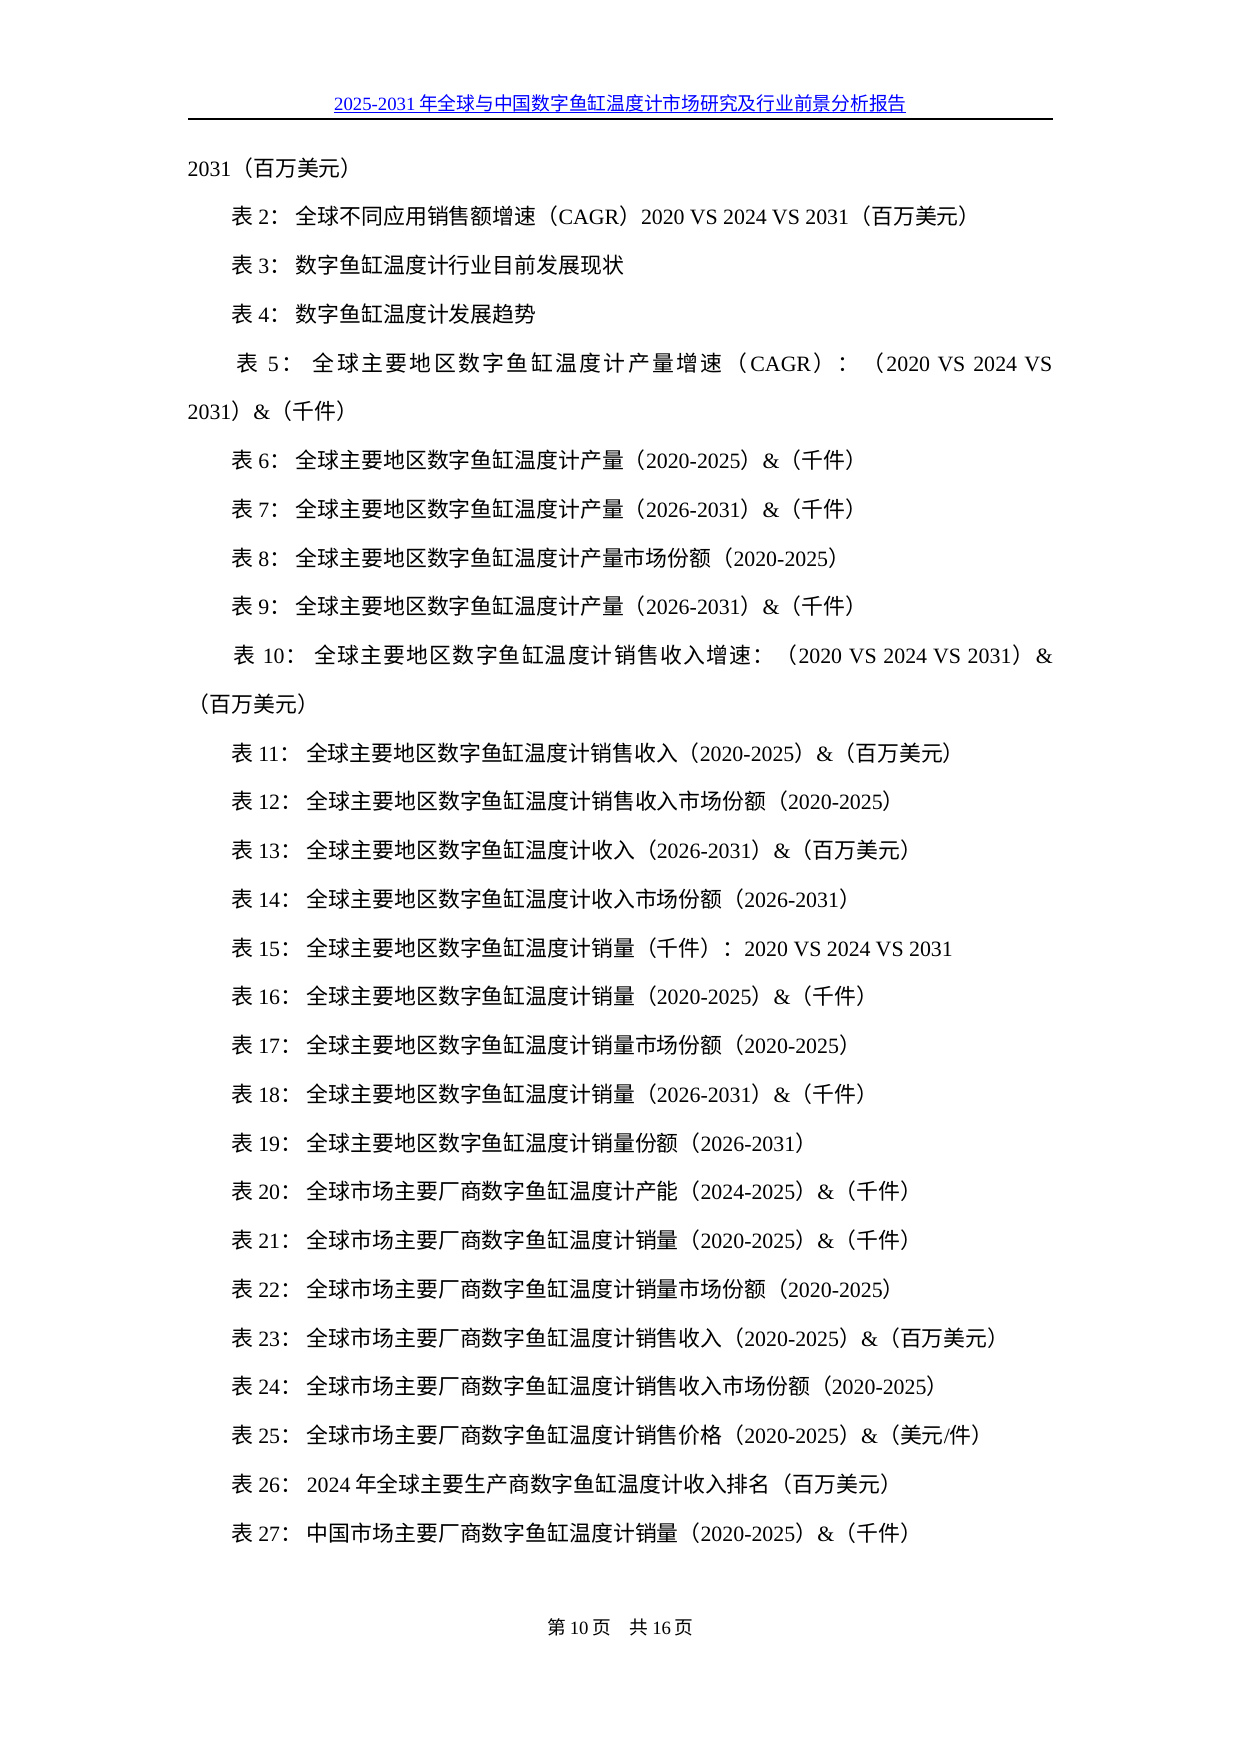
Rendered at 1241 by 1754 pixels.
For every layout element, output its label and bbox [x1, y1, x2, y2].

text [187, 150, 1053, 1548]
